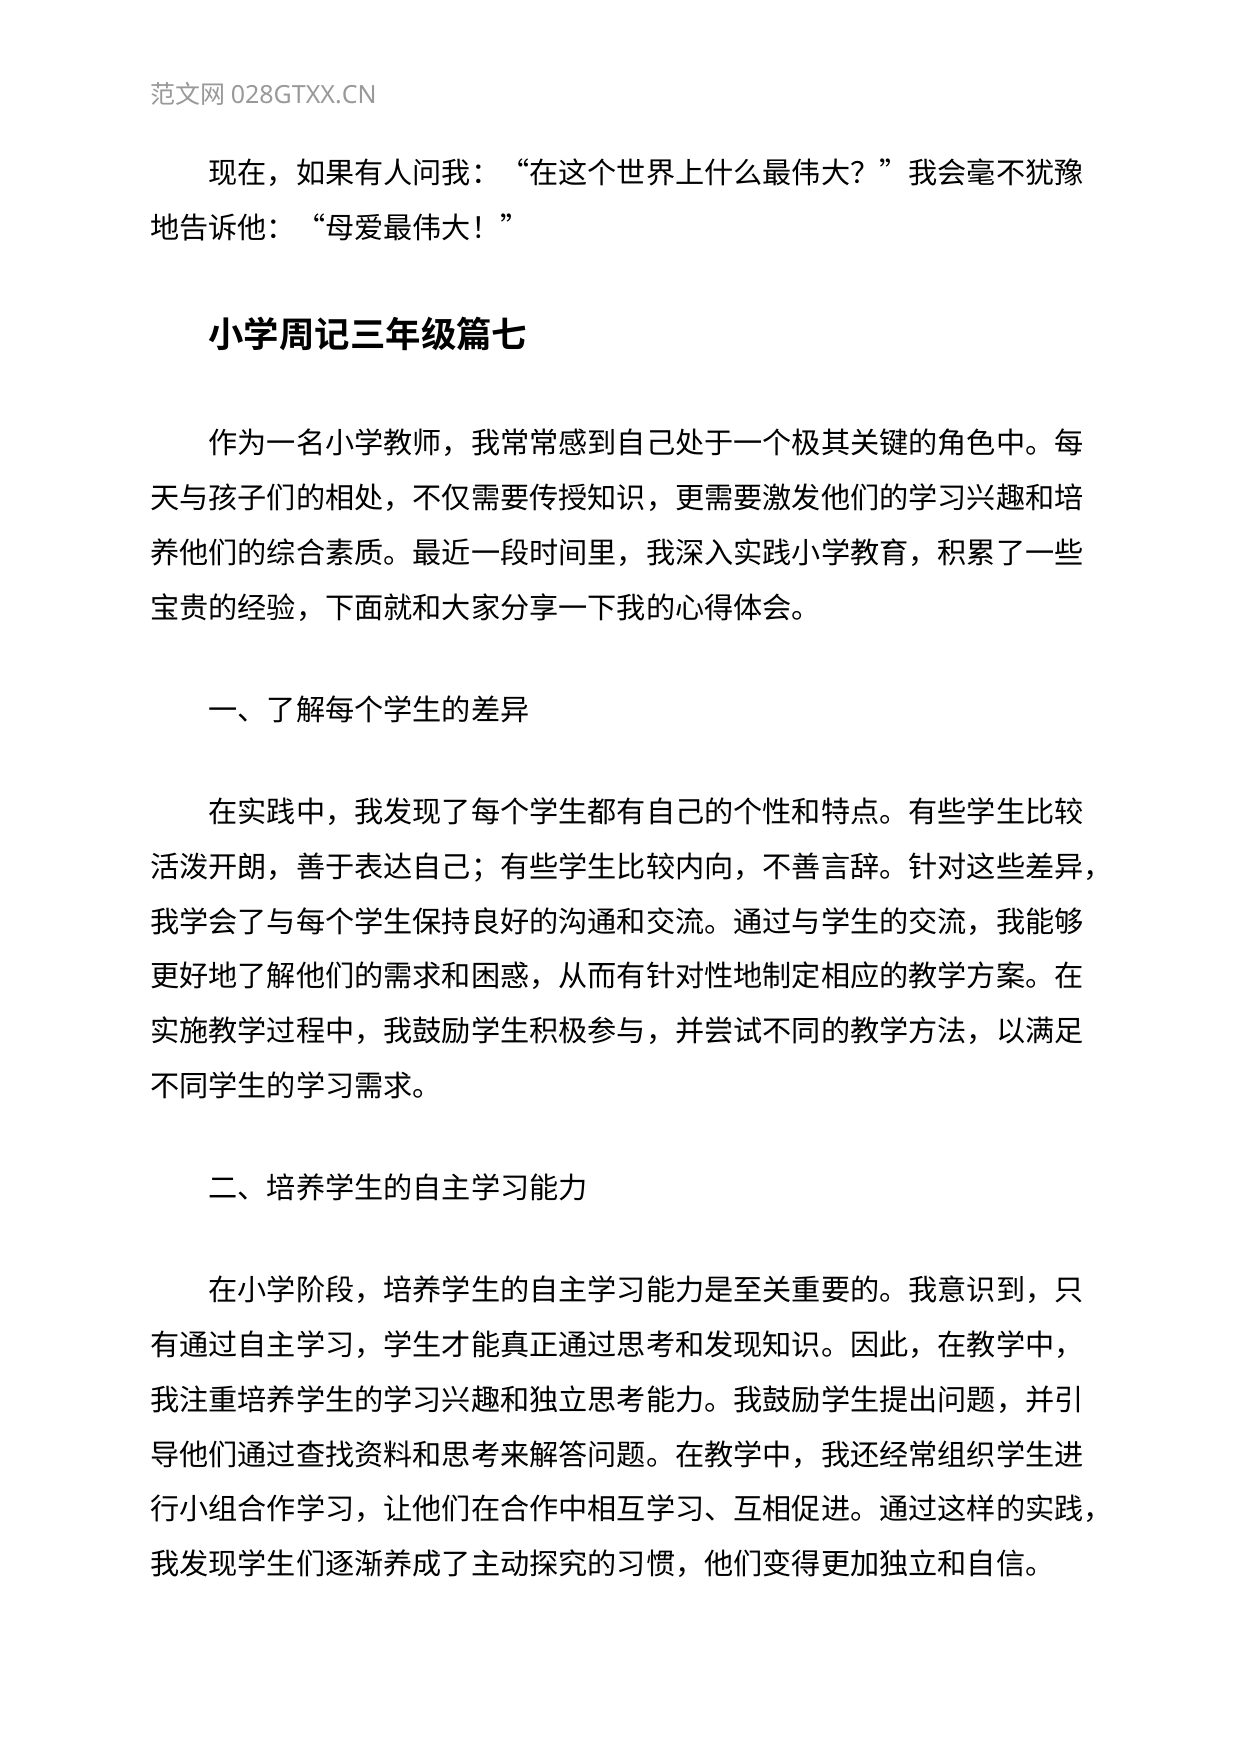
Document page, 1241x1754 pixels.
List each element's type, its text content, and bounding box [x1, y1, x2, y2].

text 在小学阶段，培养学生的自主学习能力是至关重要的。我意识到，只有通过自主学习，学生才能真正通过思考和发现知识。因此，在教学中，我注重培养学生的学习兴趣和独立思考能力。我鼓励学生提出问题，并引导他们通过查找资料和思考来解答问题。在教学中，我还经常组织学生进行小组合作学习，让他们在合作中相互学习、互相促进。通过这样的实践，我发现学生们逐渐养成了主动探究的习惯，他们变得更加独立和自信。 [150, 1266, 1090, 1583]
text 一、了解每个学生的差异 [150, 687, 1090, 729]
text 二、培养学生的自主学习能力 [150, 1164, 1090, 1207]
text 在实践中，我发现了每个学生都有自己的个性和特点。有些学生比较活泼开朗，善于表达自己；有些学生比较内向，不善言辞。针对这些差异，我学会了与每个学生保持良好的沟通和交流。通过与学生的交流，我能够更好地了解他们的需求和困惑，从而有针对性地制定相应的教学方案。在实施教学过程中，我鼓励学生积极参与，并尝试不同的教学方法，以满足不同学生的学习需求。 [150, 788, 1090, 1105]
text 现在，如果有人问我：“在这个世界上什么最伟大？”我会毫不犹豫地告诉他：“母爱最伟大！” [150, 150, 1090, 247]
text 小学周记三年级篇七 [150, 307, 1090, 358]
text 作为一名小学教师，我常常感到自己处于一个极其关键的角色中。每天与孩子们的相处，不仅需要传授知识，更需要激发他们的学习兴趣和培养他们的综合素质。最近一段时间里，我深入实践小学教育，积累了一些宝贵的经验，下面就和大家分享一下我的心得体会。 [150, 420, 1090, 627]
